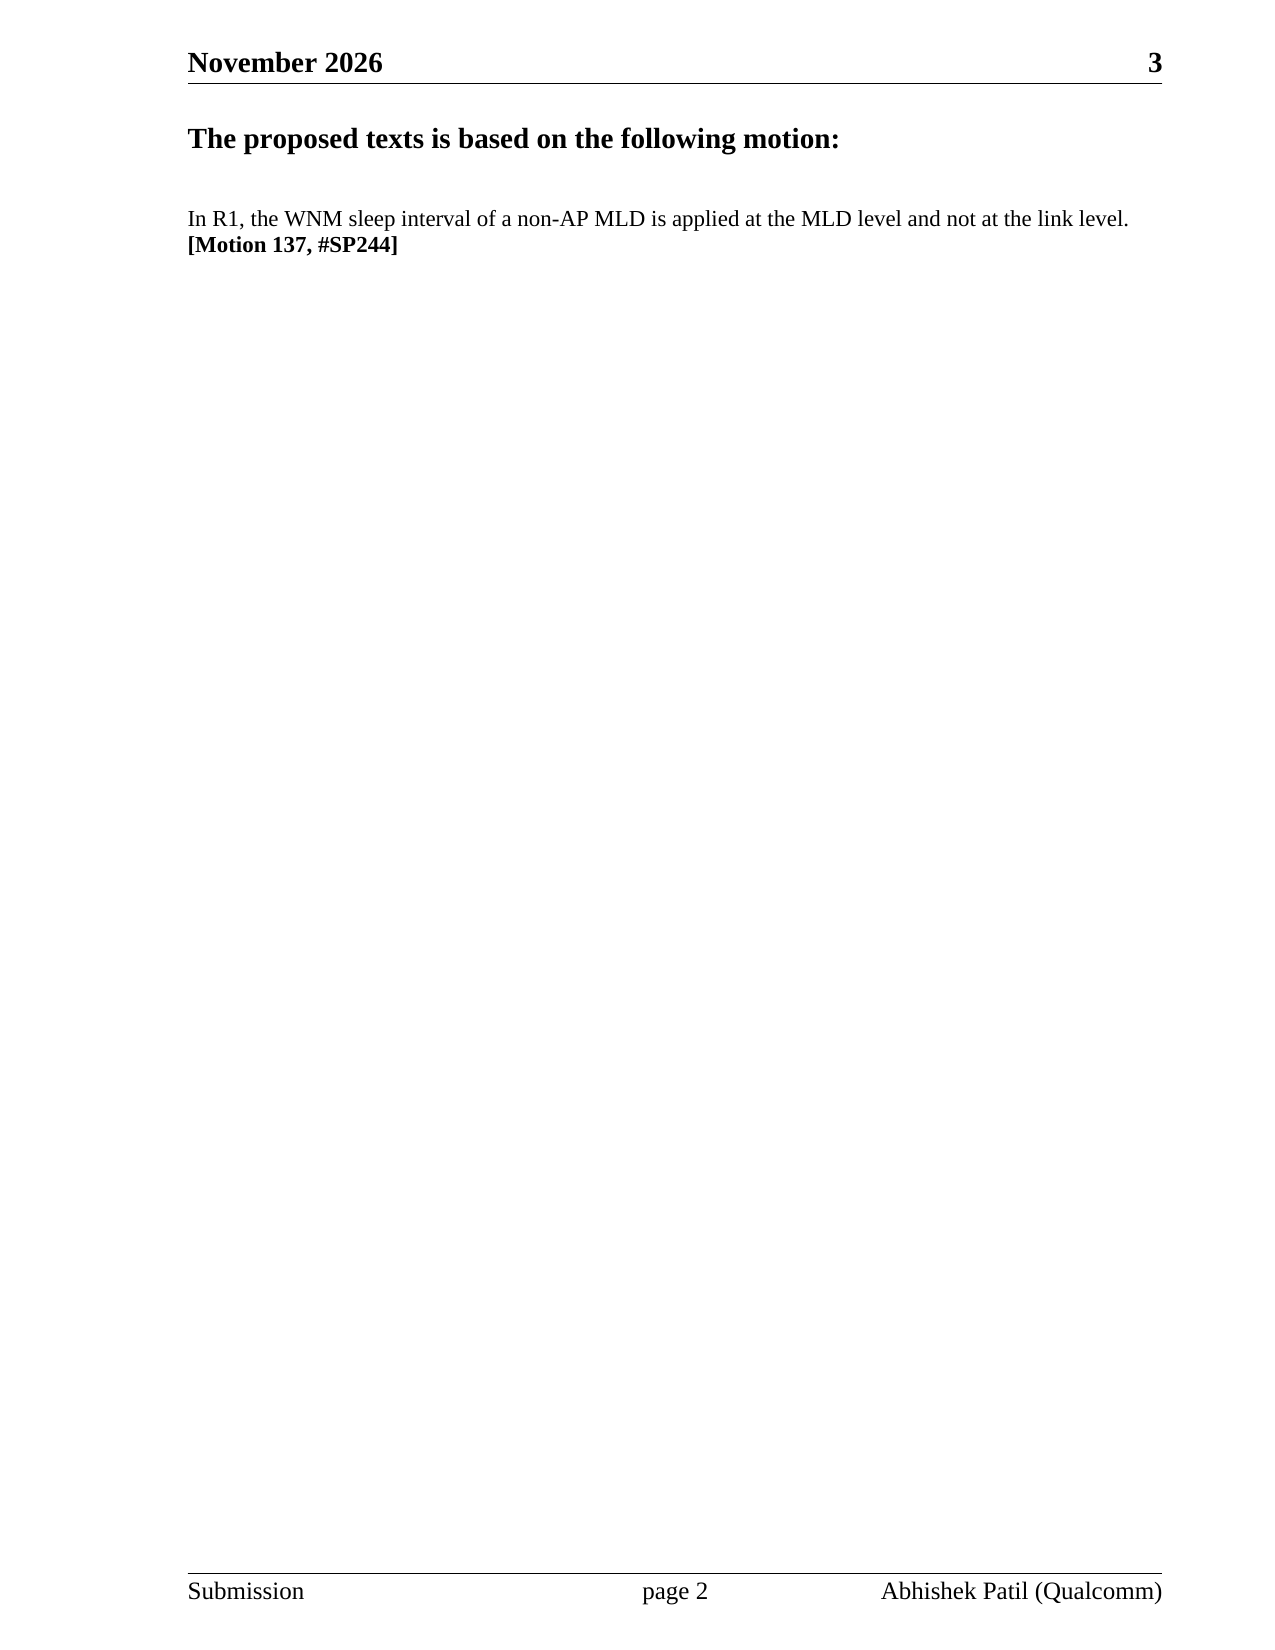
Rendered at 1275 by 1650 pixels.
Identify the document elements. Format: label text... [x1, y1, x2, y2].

text The proposed texts is based on the following motion: [187, 121, 1162, 154]
text [Motion 137, #SP244] [187, 231, 1162, 257]
list In R1, the WNM sleep interval of a non-AP MLD is applied at the MLD level and not at the link level. [187, 205, 1162, 231]
